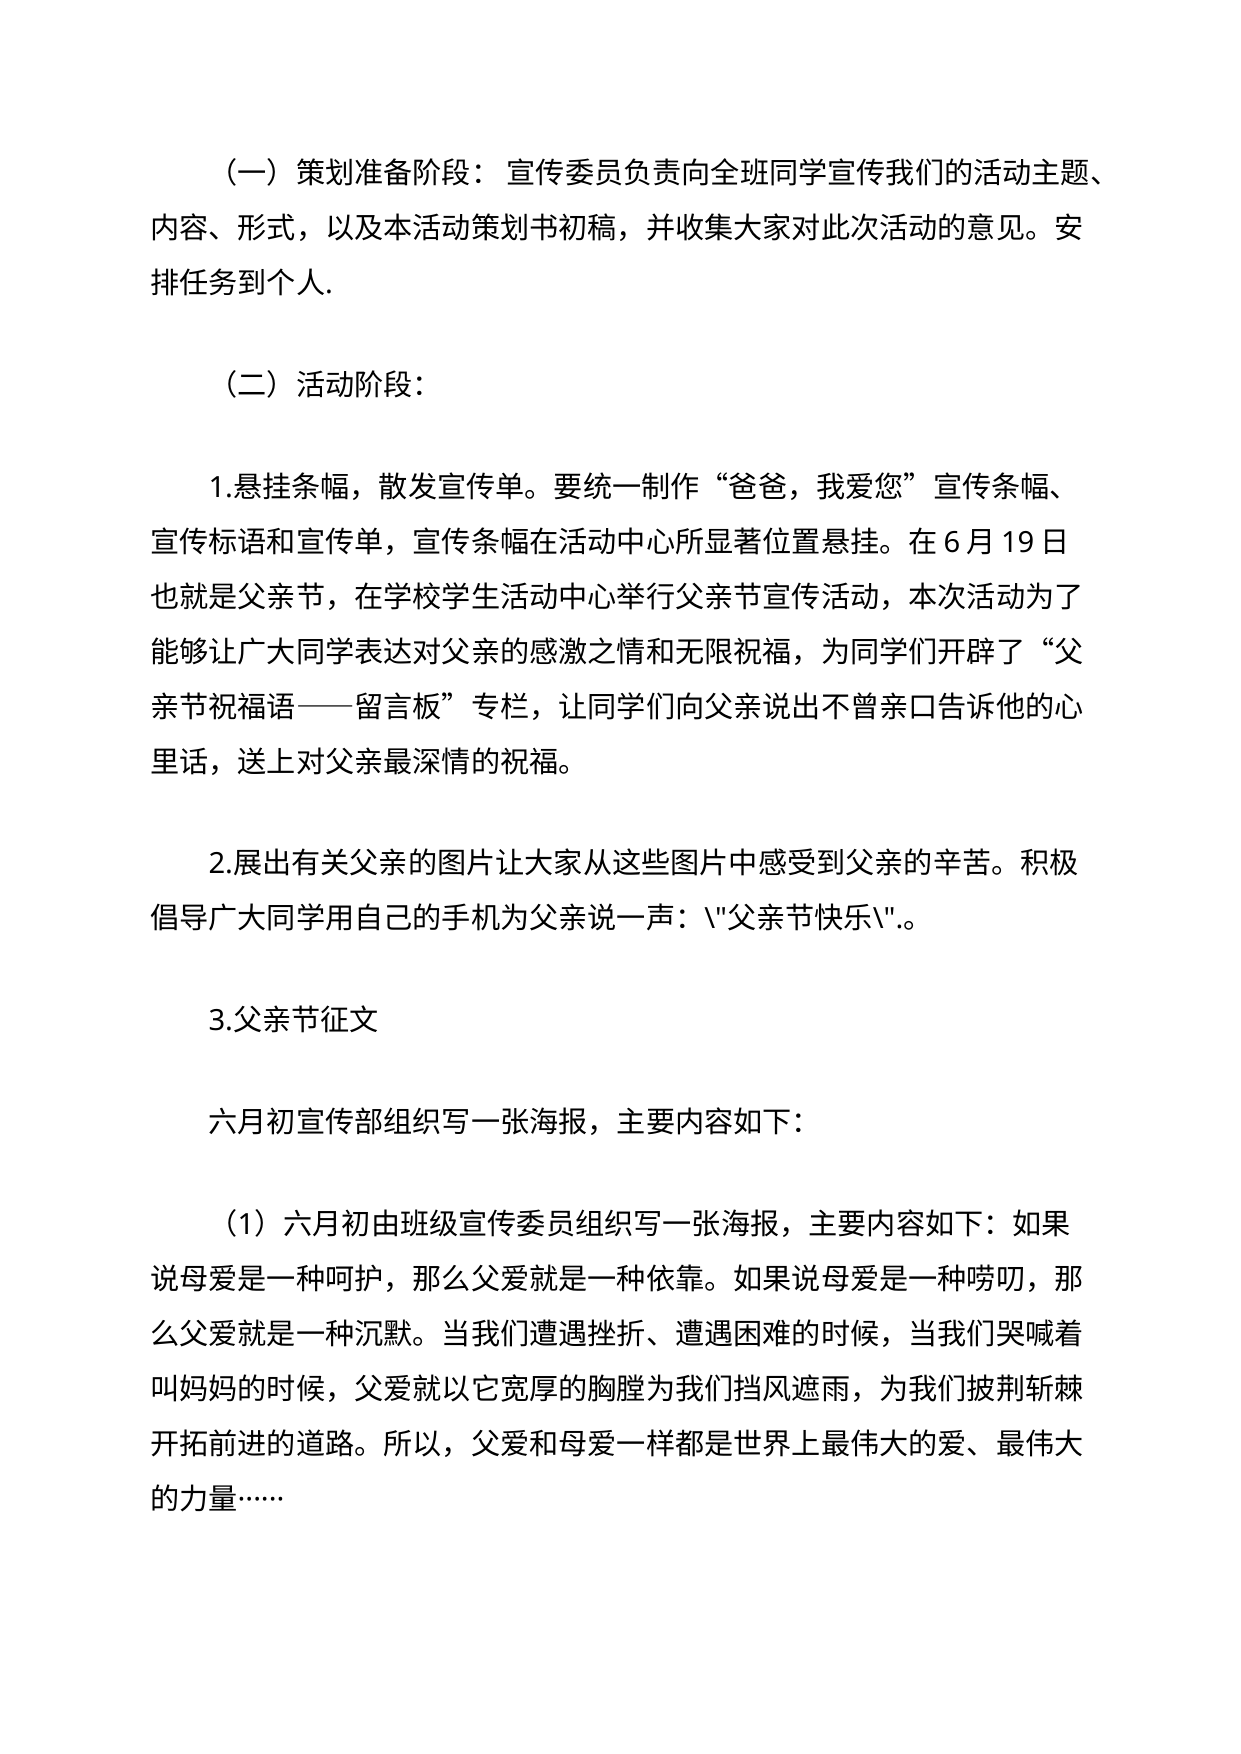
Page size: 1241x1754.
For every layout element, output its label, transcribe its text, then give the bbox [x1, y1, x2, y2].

text （二）活动阶段： [150, 362, 1090, 404]
text （1）六月初由班级宣传委员组织写一张海报，主要内容如下：如果说母爱是一种呵护，那么父爱就是一种依靠。如果说母爱是一种唠叨，那么父爱就是一种沉默。当我们遭遇挫折、遭遇困难的时候，当我们哭喊着叫妈妈的时候，父爱就以它宽厚的胸膛为我们挡风遮雨，为我们披荆斩棘开拓前进的道路。所以，父爱和母爱一样都是世界上最伟大的爱、最伟大的力量······ [150, 1201, 1090, 1518]
text 六月初宣传部组织写一张海报，主要内容如下： [150, 1099, 1090, 1141]
text 2.展出有关父亲的图片让大家从这些图片中感受到父亲的辛苦。积极倡导广大同学用自己的手机为父亲说一声：\"父亲节快乐\".。 [150, 840, 1090, 937]
text 1.悬挂条幅，散发宣传单。要统一制作“爸爸，我爱您”宣传条幅、宣传标语和宣传单，宣传条幅在活动中心所显著位置悬挂。在6月19日也就是父亲节，在学校学生活动中心举行父亲节宣传活动，本次活动为了能够让广大同学表达对父亲的感激之情和无限祝福，为同学们开辟了“父亲节祝福语——留言板”专栏，让同学们向父亲说出不曾亲口告诉他的心里话，送上对父亲最深情的祝福。 [150, 463, 1090, 781]
text （一）策划准备阶段： 宣传委员负责向全班同学宣传我们的活动主题、内容、形式，以及本活动策划书初稿，并收集大家对此次活动的意见。安排任务到个人. [150, 150, 1090, 302]
text 3.父亲节征文 [150, 997, 1090, 1039]
